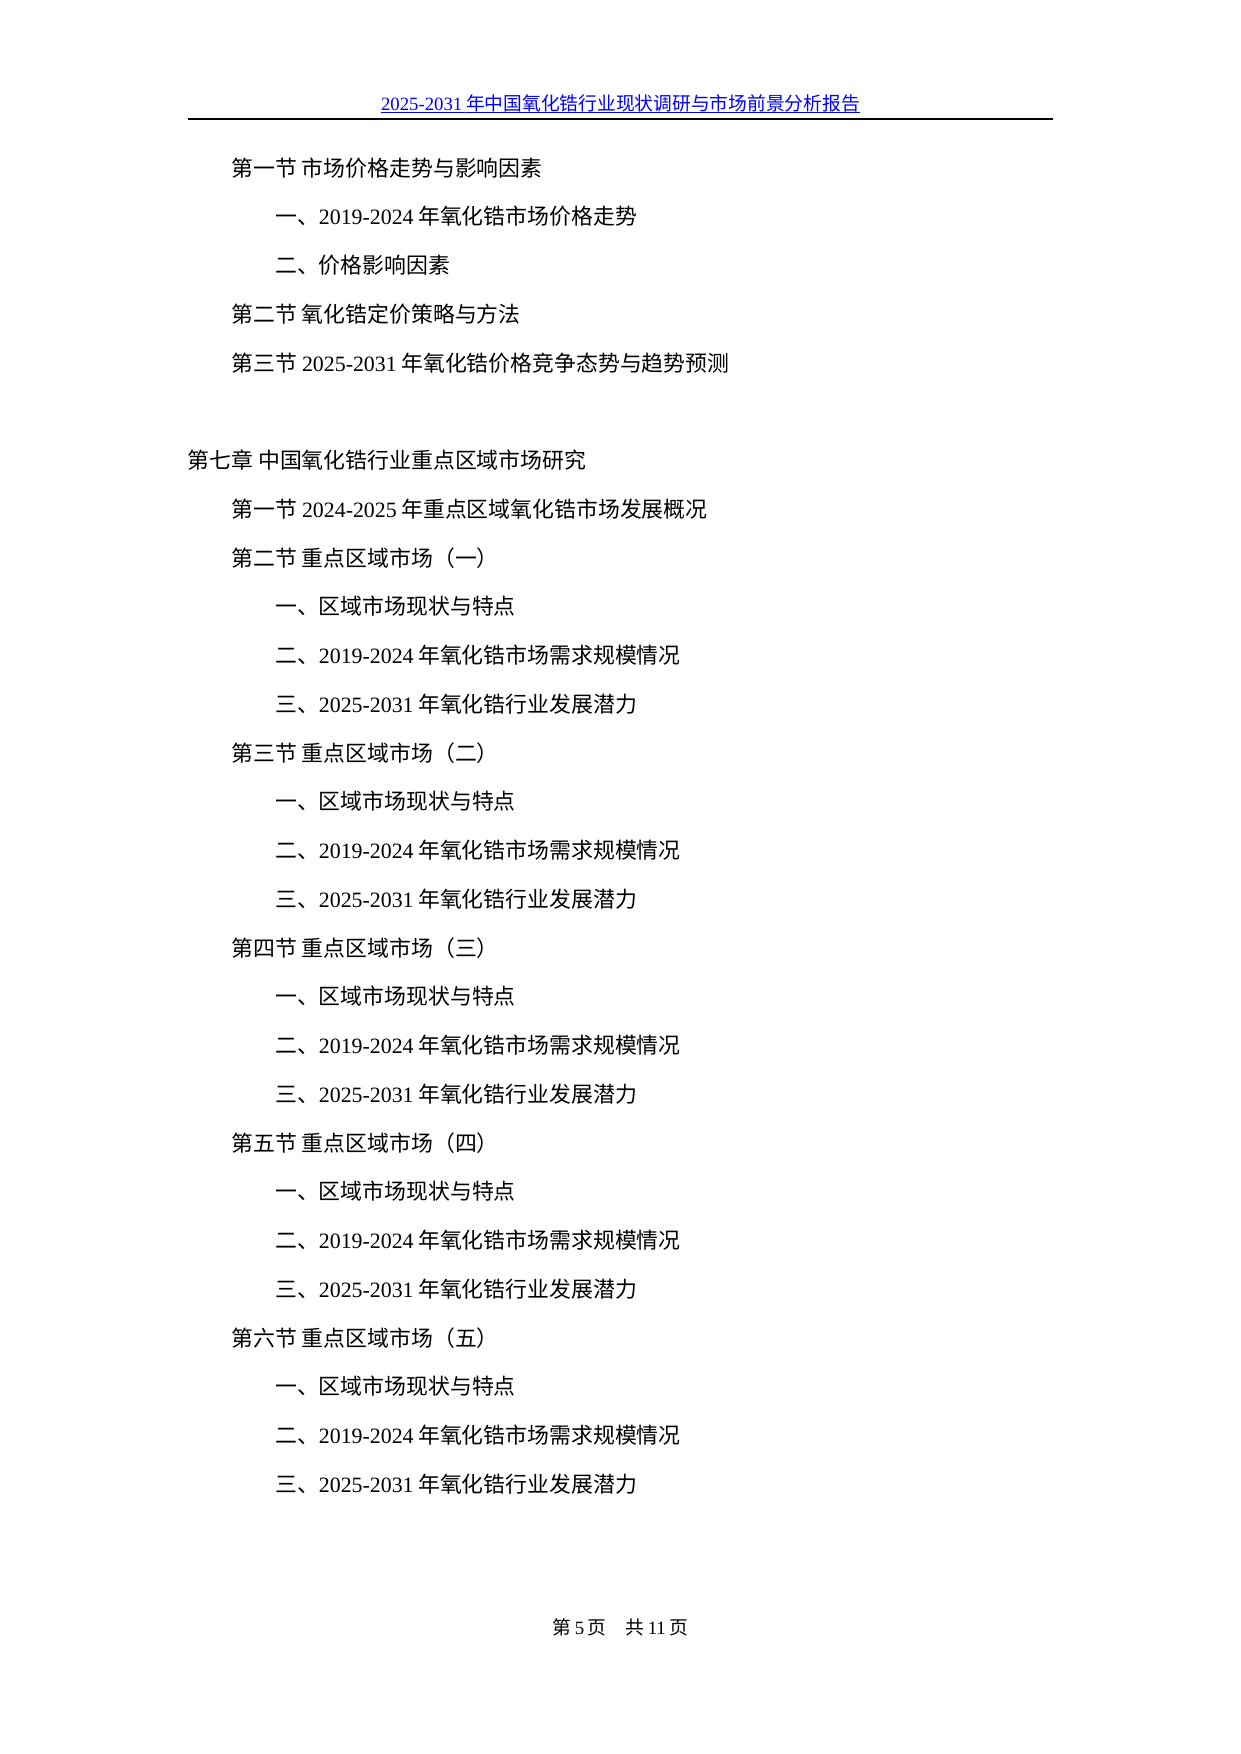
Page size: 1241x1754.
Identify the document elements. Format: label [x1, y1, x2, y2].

text [187, 150, 1053, 1499]
